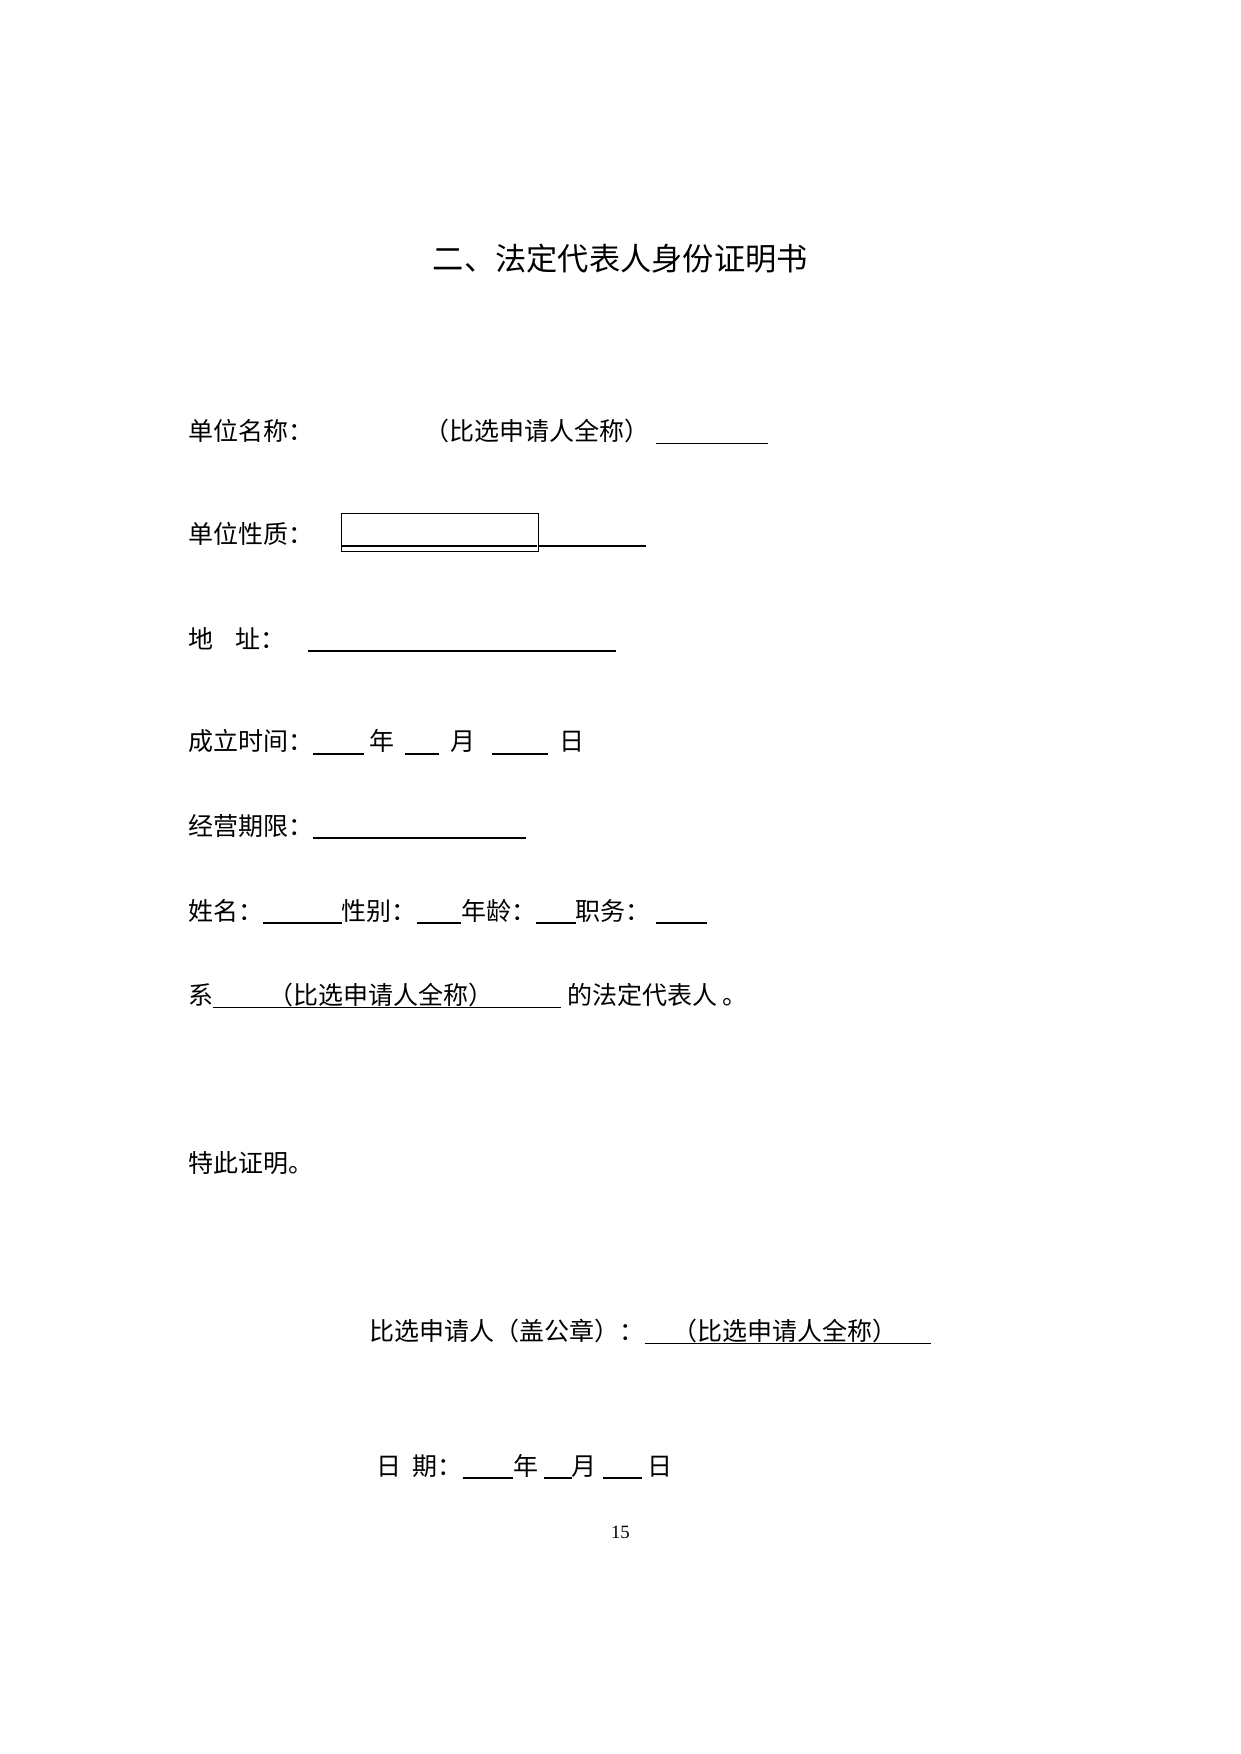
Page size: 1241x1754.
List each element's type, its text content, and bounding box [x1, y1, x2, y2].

text 二、法定代表人身份证明书 [188, 224, 1052, 290]
text 姓名： 性别： 年龄： 职务： [188, 876, 1052, 942]
text 系 （比选申请人全称） 的法定代表人 。 [188, 960, 1052, 1027]
list 单位性质： [188, 499, 1052, 566]
text 成立时间： 年 月 日 [188, 707, 1052, 773]
text 单位名称： （比选申请人全称） [188, 396, 1052, 463]
text 比选申请人（盖公章）： （比选申请人全称） [188, 1296, 1052, 1363]
text 特此证明。 [188, 1128, 1052, 1195]
list 地 址： [188, 604, 1052, 670]
text 日 期： 年 月 日 [188, 1431, 1052, 1498]
text 经营期限： [188, 791, 1052, 858]
